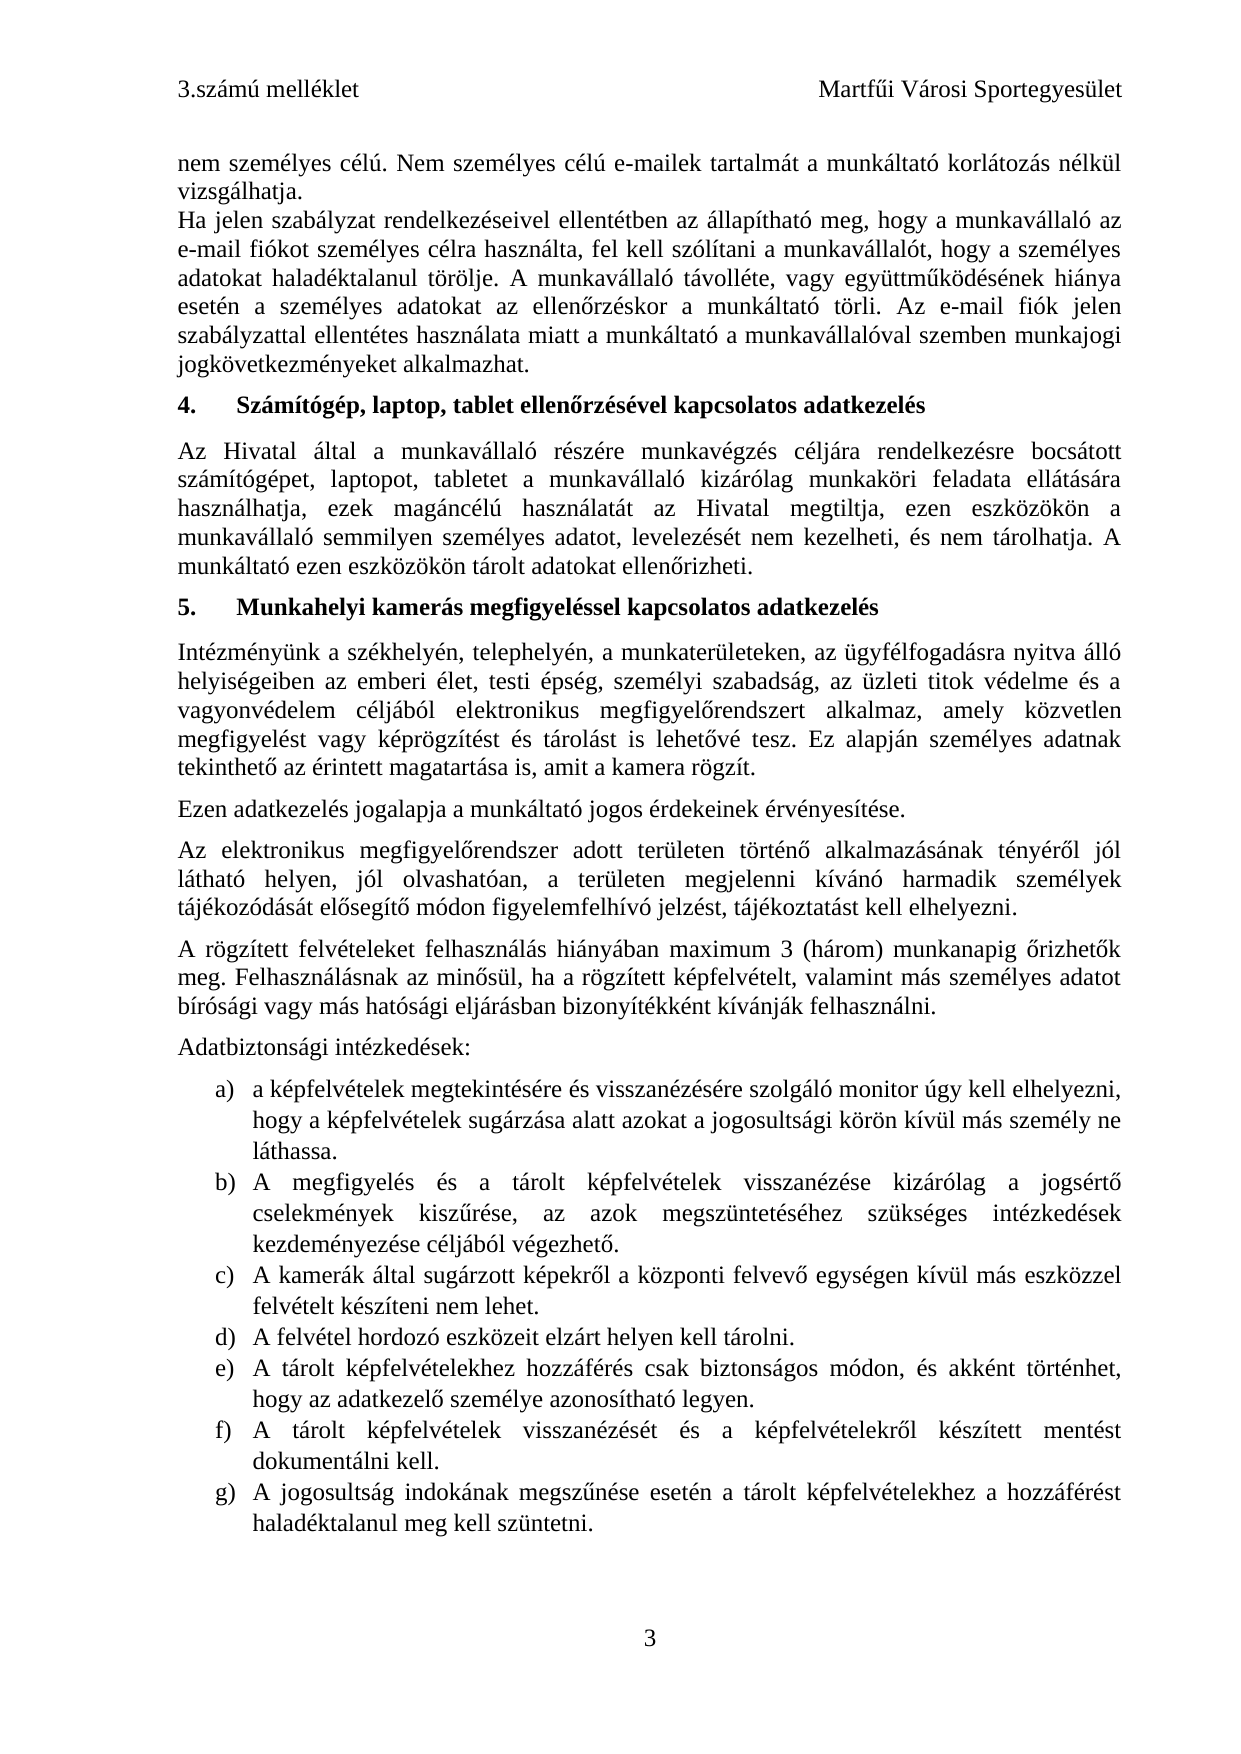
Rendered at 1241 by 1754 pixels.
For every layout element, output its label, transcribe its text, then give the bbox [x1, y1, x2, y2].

text Ha jelen szabályzat rendelkezéseivel ellentétben az állapítható meg, hogy a munkavállaló az e-mail fiókot személyes célra használta, fel kell szólítani a munkavállalót, hogy a személyes adatokat haladéktalanul törölje. A munkavállaló távolléte, vagy együttműködésének hiánya esetén a személyes adatokat az ellenőrzéskor a munkáltató törli. Az e-mail fiók jelen szabályzattal ellentétes használata miatt a munkáltató a munkavállalóval szemben munkajogi jogkövetkezményeket alkalmazhat. [177, 205, 1122, 378]
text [177, 148, 1122, 205]
text A rögzített felvételeket felhasználás hiányában maximum 3 (három) munkanapig őrizhetők meg. Felhasználásnak az minősül, ha a rögzített képfelvételt, valamint más személyes adatot bírósági vagy más hatósági eljárásban bizonyítékként kívánják felhasználni. [177, 934, 1122, 1020]
text Az elektronikus megfigyelőrendszer adott területen történő alkalmazásának tényéről jól látható helyen, jól olvashatóan, a területen megjelenni kívánó harmadik személyek tájékozódását elősegítő módon figyelemfelhívó jelzést, tájékoztatást kell elhelyezni. [177, 835, 1122, 921]
list Számítógép, laptop, tablet ellenőrzésével kapcsolatos adatkezelés [177, 390, 1122, 419]
list A kamerák által sugárzott képekről a központi felvevő egységen kívül más eszközzel felvételt készíteni nem lehet. [215, 1260, 1122, 1320]
list a képfelvételek megtekintésére és visszanézésére szolgáló monitor úgy kell elhelyezni, hogy a képfelvételek sugárzása alatt azokat a jogosultsági körön kívül más személy ne láthassa. [215, 1074, 1122, 1164]
list A jogosultság indokának megszűnése esetén a tárolt képfelvételekhez a hozzáférést haladéktalanul meg kell szüntetni. [215, 1477, 1122, 1537]
text Adatbiztonsági intézkedések: [177, 1032, 1122, 1061]
list A megfigyelés és a tárolt képfelvételek visszanézése kizárólag a jogsértő cselekmények kiszűrése, az azok megszüntetéséhez szükséges intézkedések kezdeményezése céljából végezhető. [215, 1167, 1122, 1258]
list A tárolt képfelvételek visszanézését és a képfelvételekről készített mentést dokumentálni kell. [215, 1415, 1122, 1475]
list A tárolt képfelvételekhez hozzáférés csak biztonságos módon, és akként történhet, hogy az adatkezelő személye azonosítható legyen. [215, 1353, 1122, 1413]
text Intézményünk a székhelyén, telephelyén, a munkaterületeken, az ügyfélfogadásra nyitva álló helyiségeiben az emberi élet, testi épség, személyi szabadság, az üzleti titok védelme és a vagyonvédelem céljából elektronikus megfigyelőrendszert alkalmaz, amely közvetlen megfigyelést vagy képrögzítést és tárolást is lehetővé tesz. Ez alapján személyes adatnak tekinthető az érintett magatartása is, amit a kamera rögzít. [177, 637, 1122, 781]
list Munkahelyi kamerás megfigyeléssel kapcsolatos adatkezelés [177, 592, 1122, 621]
list A felvétel hordozó eszközeit elzárt helyen kell tárolni. [215, 1322, 1122, 1351]
text Ezen adatkezelés jogalapja a munkáltató jogos érdekeinek érvényesítése. [177, 794, 1122, 822]
text Az Hivatal által a munkavállaló részére munkavégzés céljára rendelkezésre bocsátott számítógépet, laptopot, tabletet a munkavállaló kizárólag munkaköri feladata ellátására használhatja, ezek magáncélú használatát az Hivatal megtiltja, ezen eszközökön a munkavállaló semmilyen személyes adatot, levelezését nem kezelheti, és nem tárolhatja. A munkáltató ezen eszközökön tárolt adatokat ellenőrizheti. [177, 436, 1122, 579]
